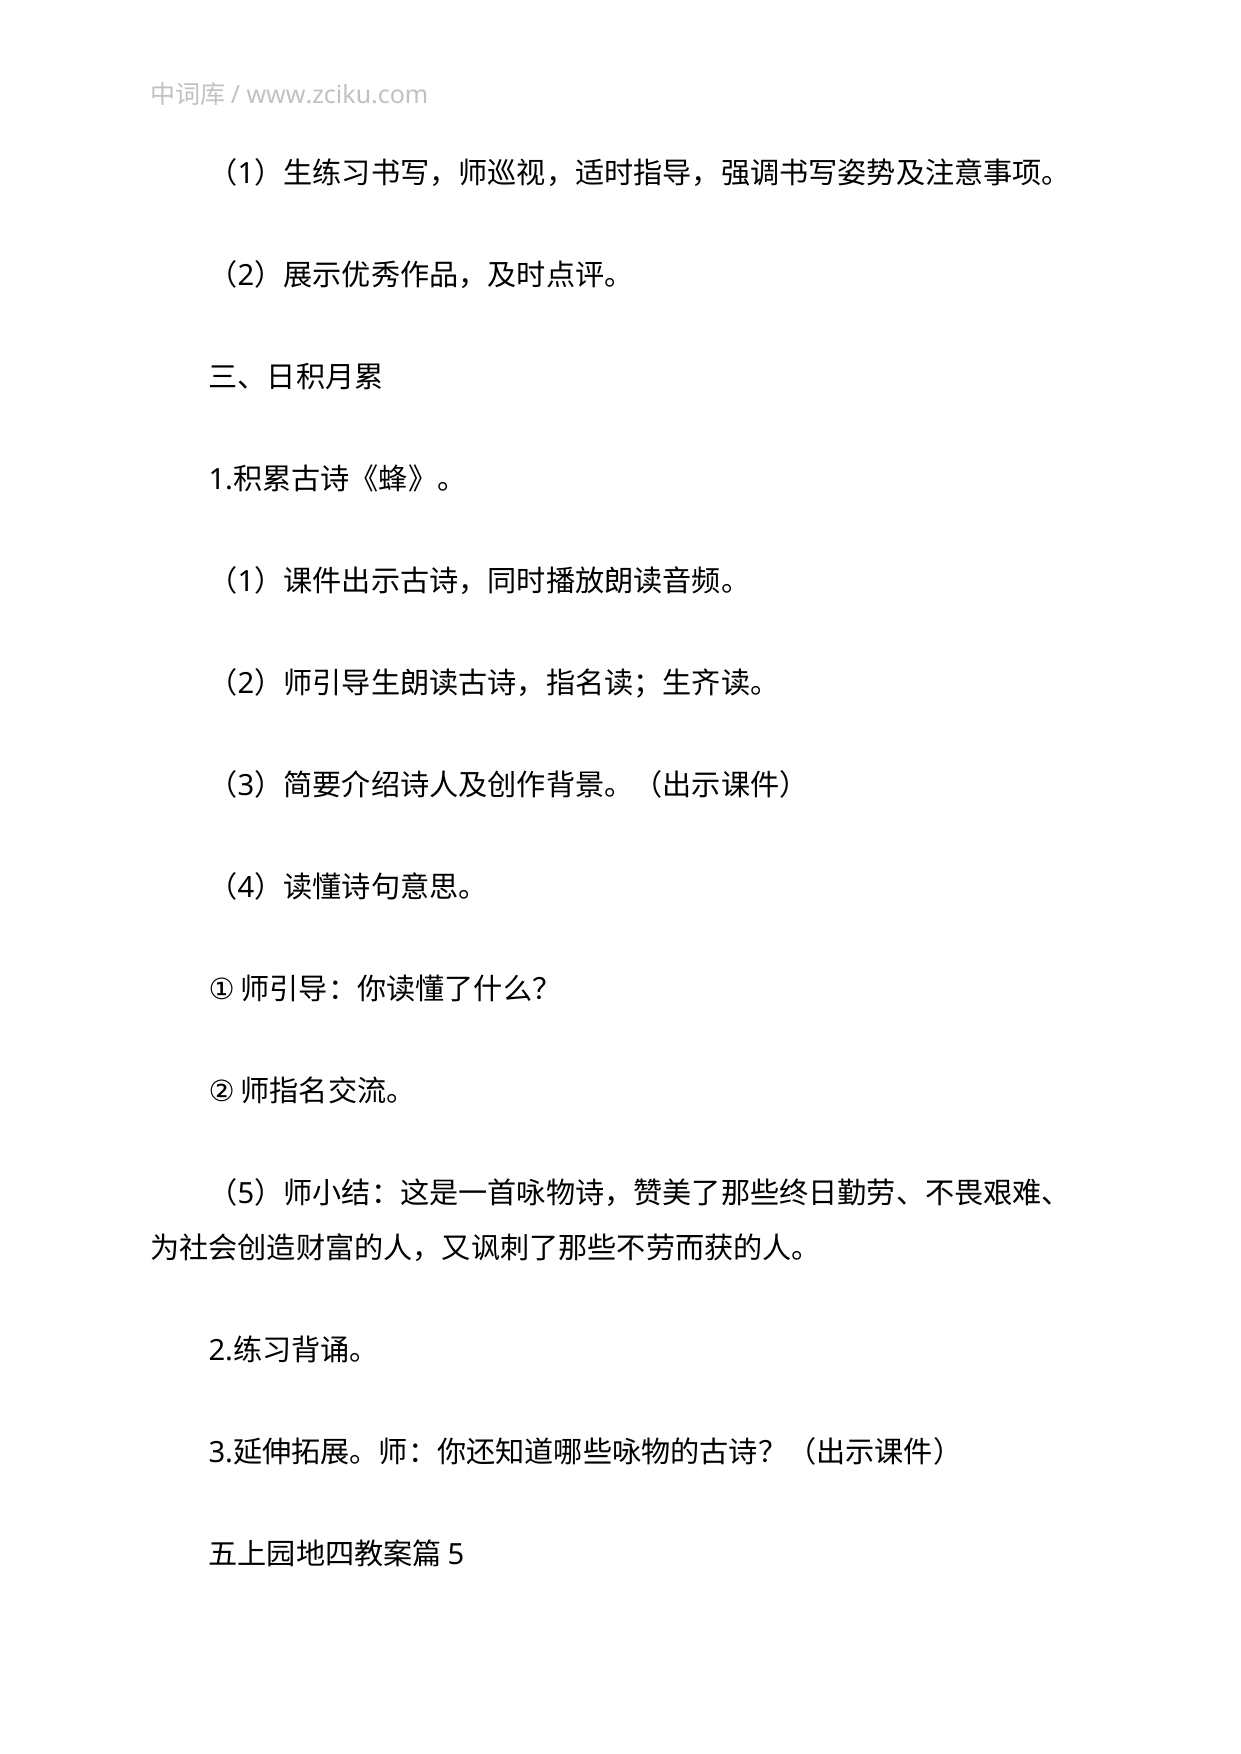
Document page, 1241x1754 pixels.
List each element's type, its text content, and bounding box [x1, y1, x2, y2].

text ②师指名交流。 [150, 1068, 1090, 1110]
text 五上园地四教案篇5 [150, 1530, 1090, 1573]
text （3）简要介绍诗人及创作背景。（出示课件） [150, 762, 1090, 804]
text 2.练习背诵。 [150, 1326, 1090, 1369]
text 1.积累古诗《蜂》。 [150, 456, 1090, 498]
text （2）师引导生朗读古诗，指名读；生齐读。 [150, 660, 1090, 702]
text （2）展示优秀作品，及时点评。 [150, 252, 1090, 294]
text 三、日积月累 [150, 354, 1090, 396]
text （1）课件出示古诗，同时播放朗读音频。 [150, 558, 1090, 600]
text （4）读懂诗句意思。 [150, 864, 1090, 906]
text ①师引导：你读懂了什么？ [150, 966, 1090, 1008]
text （1）生练习书写，师巡视，适时指导，强调书写姿势及注意事项。 [150, 150, 1090, 192]
text 3.延伸拓展。师：你还知道哪些咏物的古诗？（出示课件） [150, 1428, 1090, 1471]
text （5）师小结：这是一首咏物诗，赞美了那些终日勤劳、不畏艰难、为社会创造财富的人，又讽刺了那些不劳而获的人。 [150, 1169, 1090, 1267]
